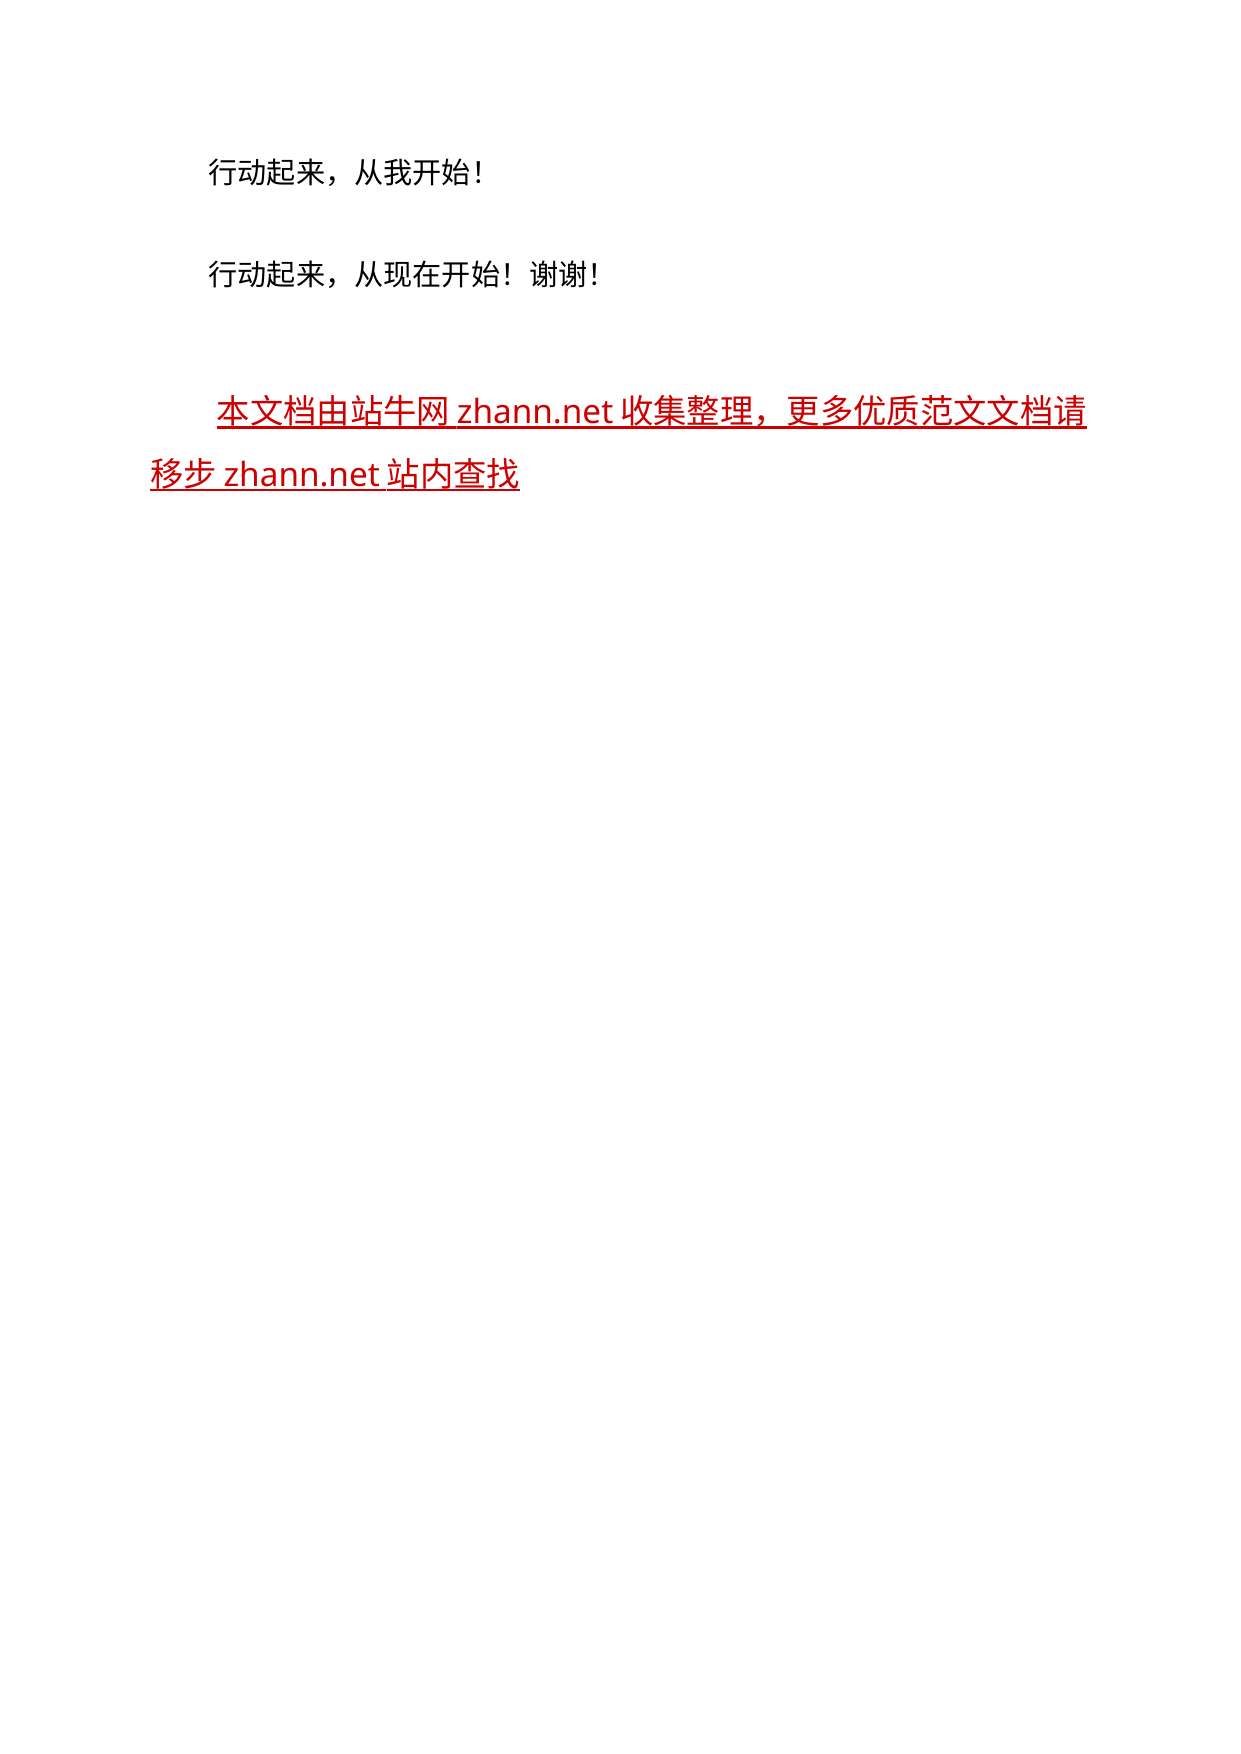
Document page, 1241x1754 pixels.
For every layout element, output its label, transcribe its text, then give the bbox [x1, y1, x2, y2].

text 本文档由站牛网zhann.net收集整理，更多优质范文文档请移步zhann.net站内查找 [150, 385, 1090, 496]
text 行动起来，从现在开始！谢谢！ [150, 252, 1090, 294]
text 行动起来，从我开始！ [150, 150, 1090, 192]
